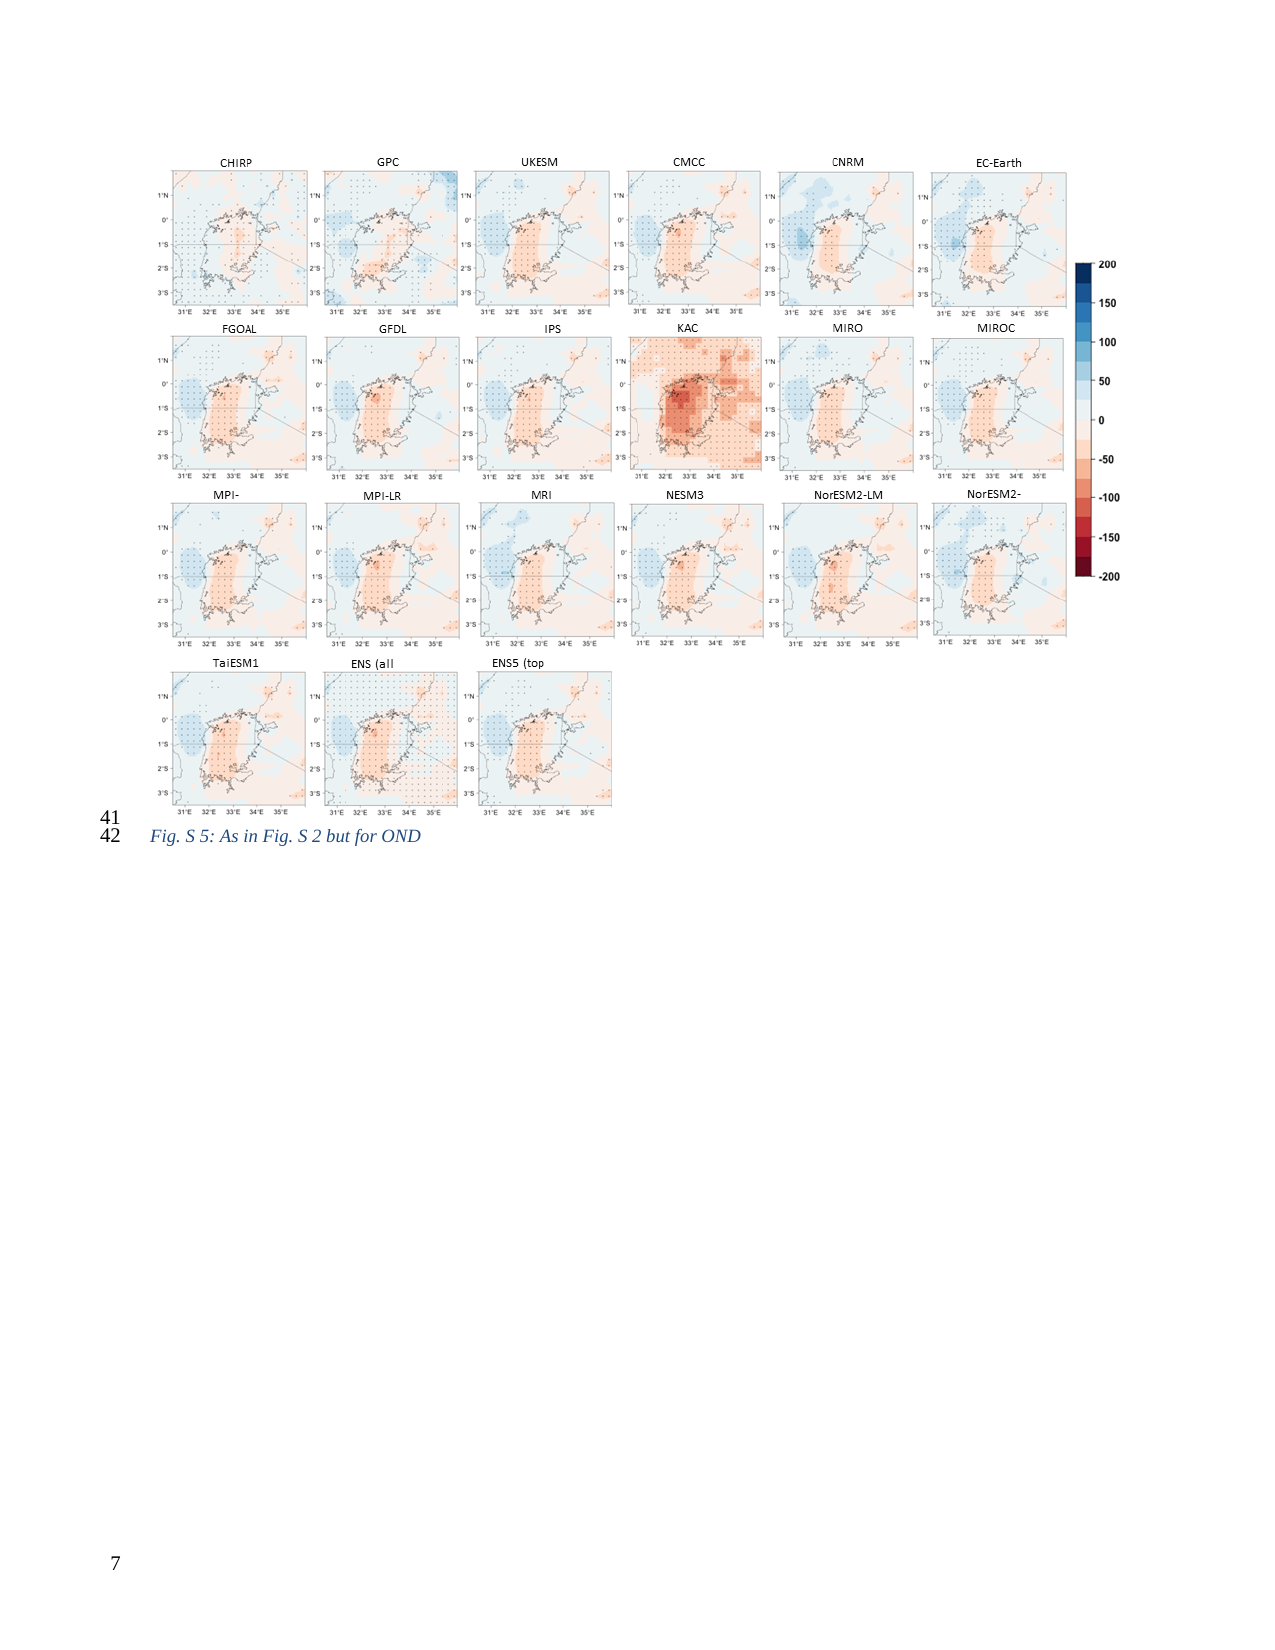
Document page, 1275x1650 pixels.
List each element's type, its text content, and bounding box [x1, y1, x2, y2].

picture [150, 150, 1125, 825]
text Fig. S 5: As in Fig. S 2 but for OND [150, 825, 1125, 846]
